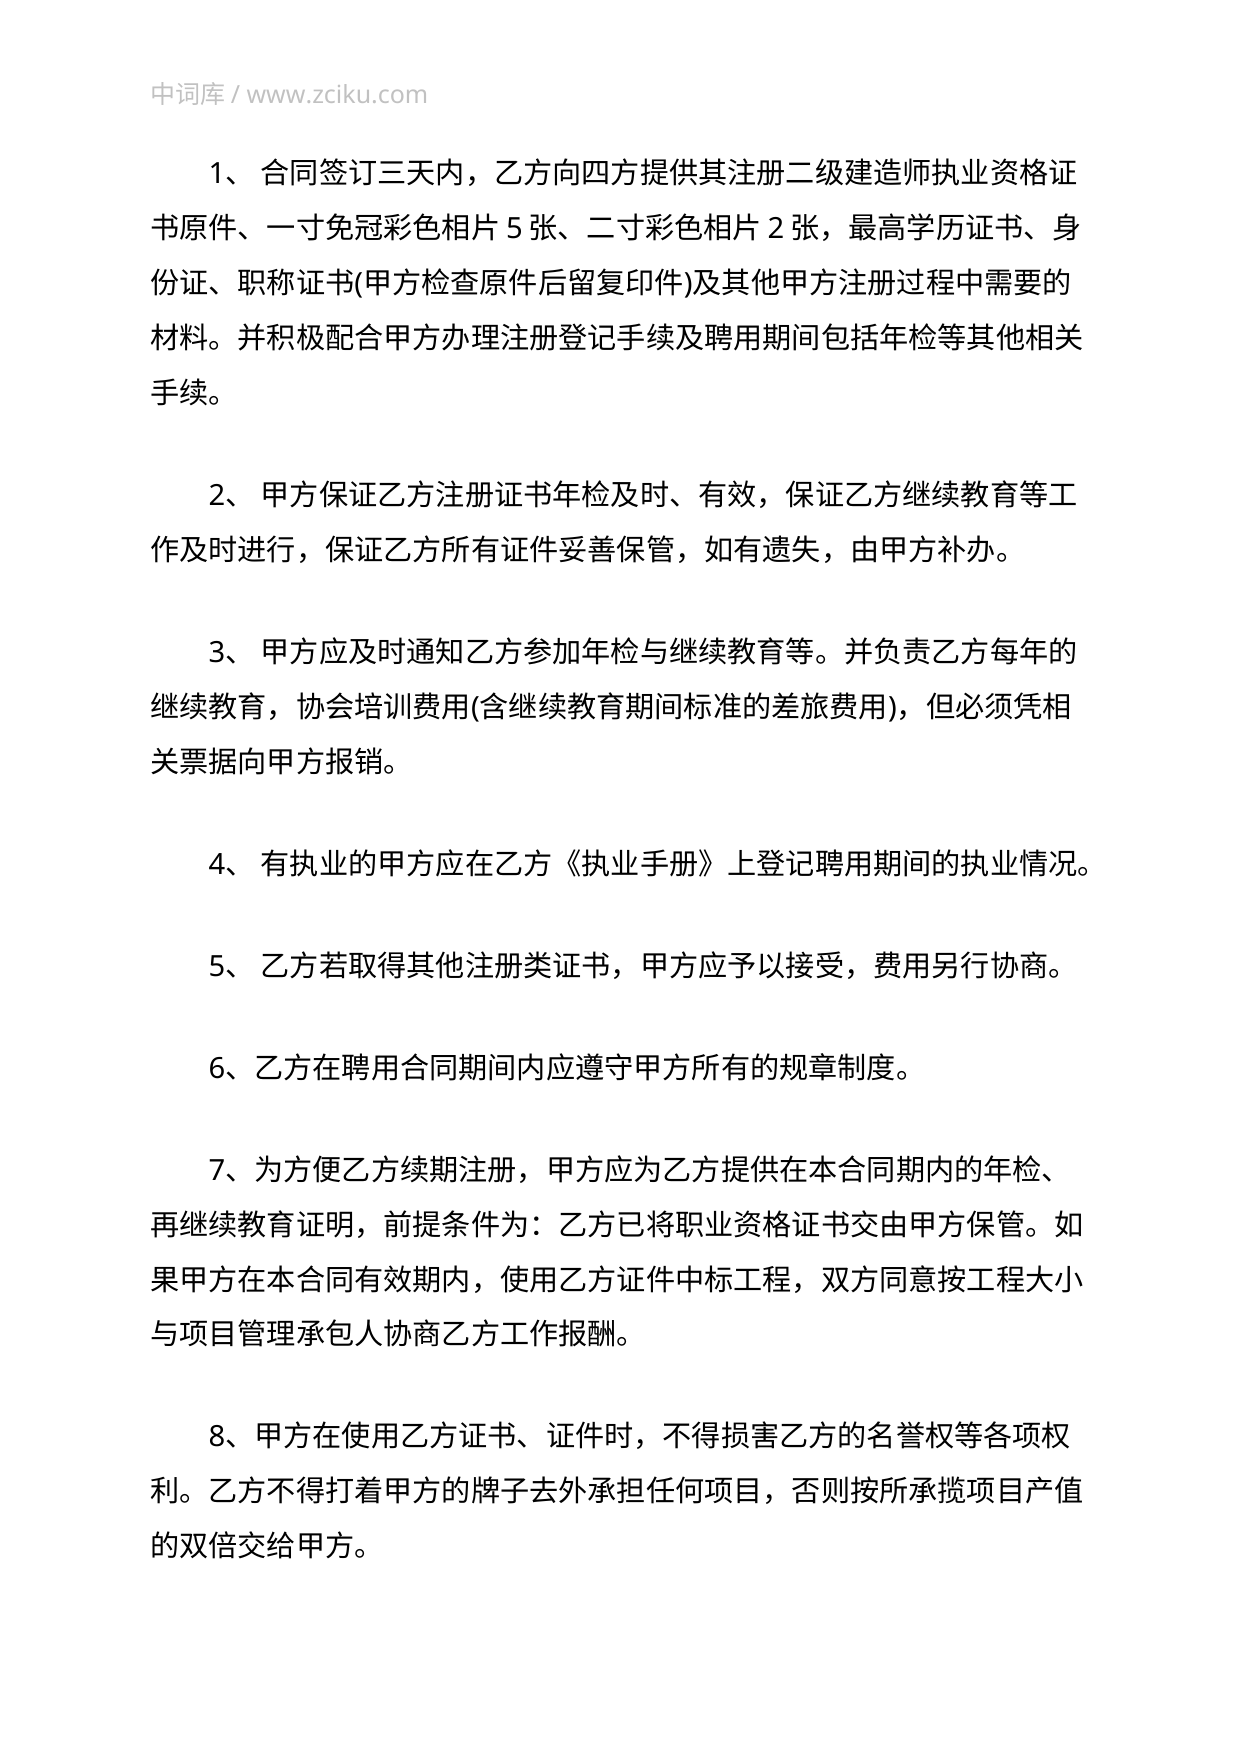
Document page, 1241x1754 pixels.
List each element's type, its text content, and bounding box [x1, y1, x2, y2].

text 4、 有执业的甲方应在乙方《执业手册》上登记聘用期间的执业情况。 [150, 840, 1090, 883]
text 7、为方便乙方续期注册，甲方应为乙方提供在本合同期内的年检、再继续教育证明，前提条件为：乙方已将职业资格证书交由甲方保管。如果甲方在本合同有效期内，使用乙方证件中标工程，双方同意按工程大小与项目管理承包人协商乙方工作报酬。 [150, 1146, 1090, 1353]
text 3、 甲方应及时通知乙方参加年检与继续教育等。并负责乙方每年的继续教育，协会培训费用(含继续教育期间标准的差旅费用)，但必须凭相关票据向甲方报销。 [150, 628, 1090, 781]
text 1、 合同签订三天内，乙方向四方提供其注册二级建造师执业资格证书原件、一寸免冠彩色相片5张、二寸彩色相片2张，最高学历证书、身份证、职称证书(甲方检查原件后留复印件)及其他甲方注册过程中需要的材料。并积极配合甲方办理注册登记手续及聘用期间包括年检等其他相关手续。 [150, 150, 1090, 412]
text 8、甲方在使用乙方证书、证件时，不得损害乙方的名誉权等各项权利。乙方不得打着甲方的牌子去外承担任何项目，否则按所承揽项目产值的双倍交给甲方。 [150, 1413, 1090, 1565]
text 6、乙方在聘用合同期间内应遵守甲方所有的规章制度。 [150, 1044, 1090, 1087]
text 5、 乙方若取得其他注册类证书，甲方应予以接受，费用另行协商。 [150, 942, 1090, 984]
text 2、 甲方保证乙方注册证书年检及时、有效，保证乙方继续教育等工作及时进行，保证乙方所有证件妥善保管，如有遗失，由甲方补办。 [150, 472, 1090, 569]
